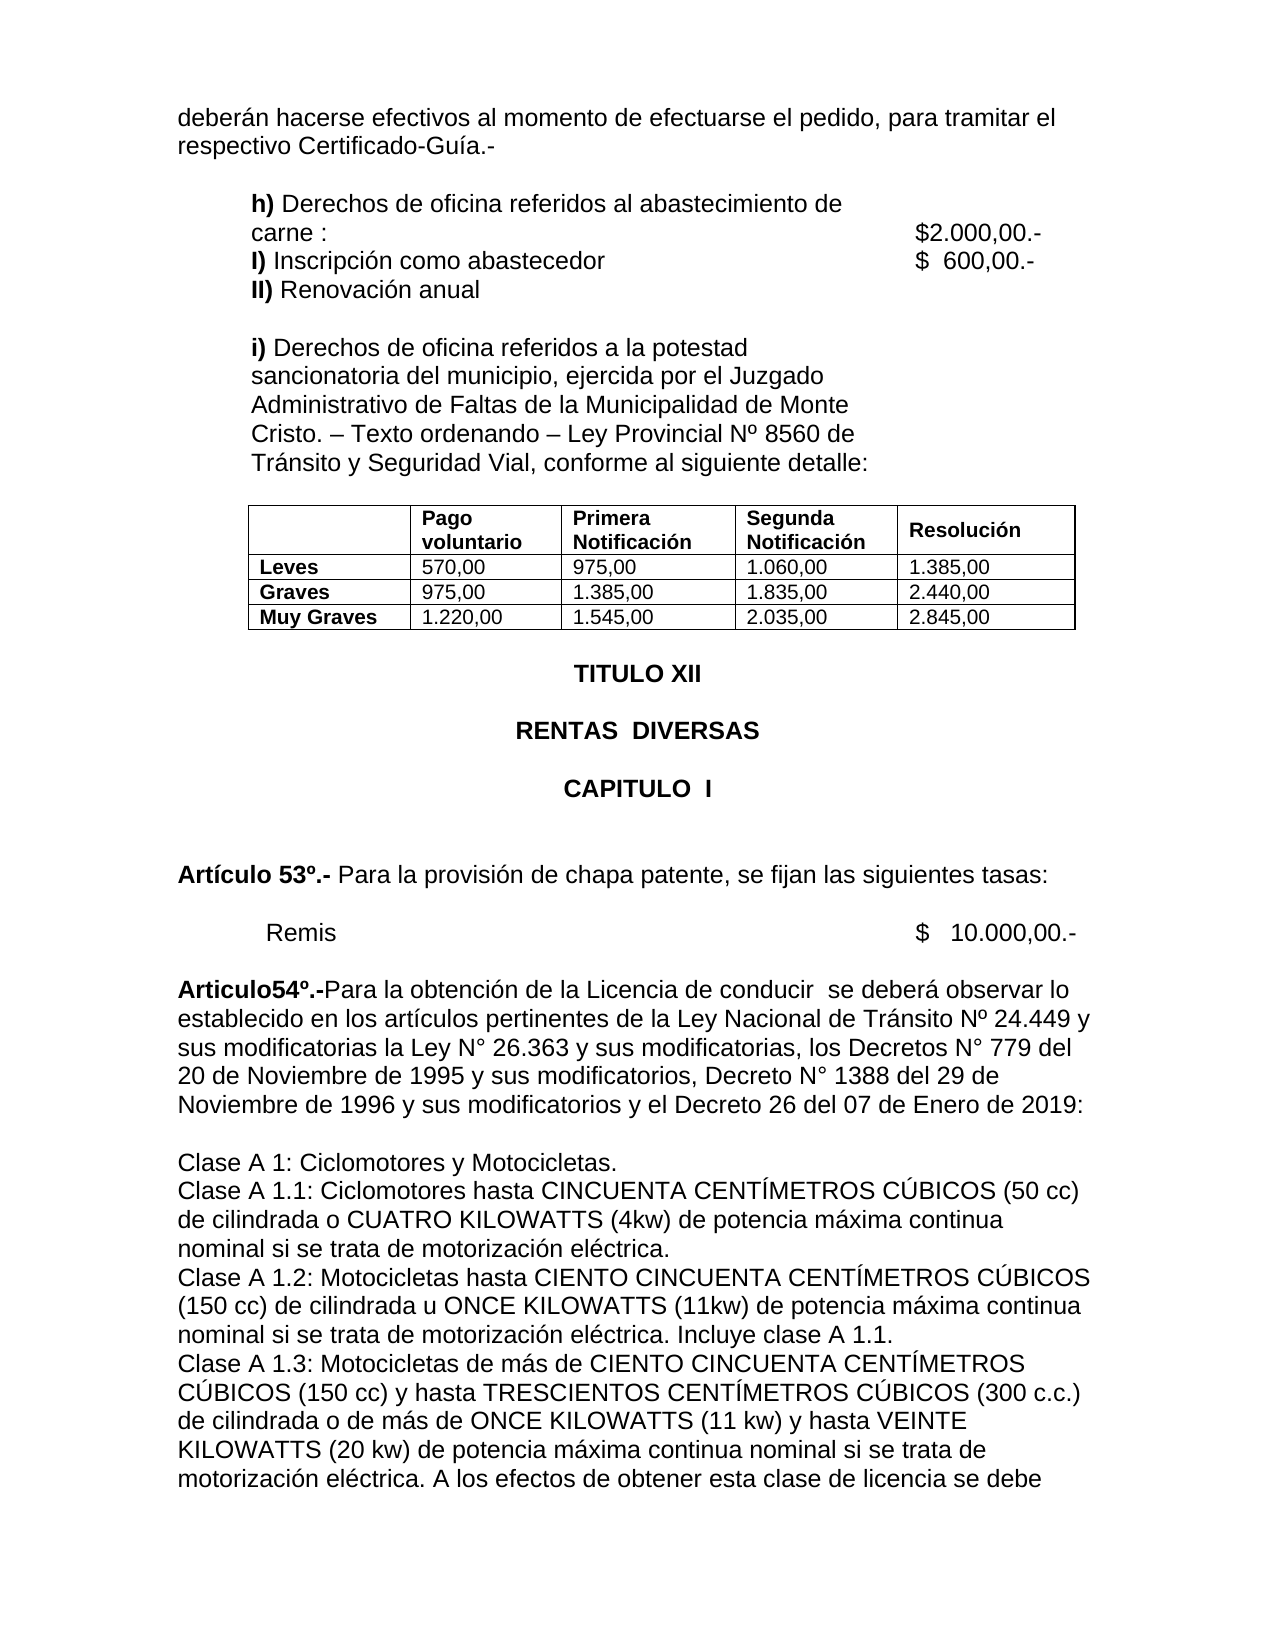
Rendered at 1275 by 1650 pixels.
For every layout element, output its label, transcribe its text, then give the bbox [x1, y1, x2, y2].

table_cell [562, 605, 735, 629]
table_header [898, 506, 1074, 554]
text Clase A 1.1: Ciclomotores hasta CINCUENTA CENTÍMETROS CÚBICOS (50 cc) de cilindrada o CUATRO KILOWATTS (4kw) de potencia máxima continua nominal si se trata de motorización eléctrica. [177, 1176, 1098, 1262]
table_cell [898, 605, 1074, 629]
text Artículo 53º.- Para la provisión de chapa patente, se fijan las siguientes tasas: [177, 860, 1098, 889]
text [177, 1349, 1098, 1492]
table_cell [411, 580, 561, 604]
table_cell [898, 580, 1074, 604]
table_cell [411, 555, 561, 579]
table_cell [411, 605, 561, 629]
text Clase A 1: Ciclomotores y Motocicletas. [177, 1147, 1098, 1176]
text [177, 102, 1098, 160]
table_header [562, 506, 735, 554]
text RENTAS DIVERSAS [177, 716, 1098, 745]
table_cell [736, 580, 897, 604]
text CAPITULO I [177, 774, 1098, 802]
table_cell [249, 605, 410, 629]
text TITULO XII [177, 659, 1098, 687]
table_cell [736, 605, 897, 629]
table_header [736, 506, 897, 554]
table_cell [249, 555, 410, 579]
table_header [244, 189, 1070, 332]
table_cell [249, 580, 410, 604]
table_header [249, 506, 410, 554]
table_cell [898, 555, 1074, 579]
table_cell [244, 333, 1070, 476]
text Articulo54º.-Para la obtención de la Licencia de conducir se deberá observar lo establecido en los artículos pertinentes de la Ley Nacional de Tránsito Nº 24.449 y sus modificatorias la Ley N° 26.363 y sus modificatorias, los Decretos N° 779 del 20 de Noviembre de 1995 y sus modificatorios, Decreto N° 1388 del 29 de Noviembre de 1996 y sus modificatorios y el Decreto 26 del 07 de Enero de 2019: [177, 975, 1098, 1119]
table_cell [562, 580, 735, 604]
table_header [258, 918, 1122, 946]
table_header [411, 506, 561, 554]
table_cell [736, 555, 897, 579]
text Clase A 1.2: Motocicletas hasta CIENTO CINCUENTA CENTÍMETROS CÚBICOS (150 cc) de cilindrada u ONCE KILOWATTS (11kw) de potencia máxima continua nominal si se trata de motorización eléctrica. Incluye clase A 1.1. [177, 1262, 1098, 1349]
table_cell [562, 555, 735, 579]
